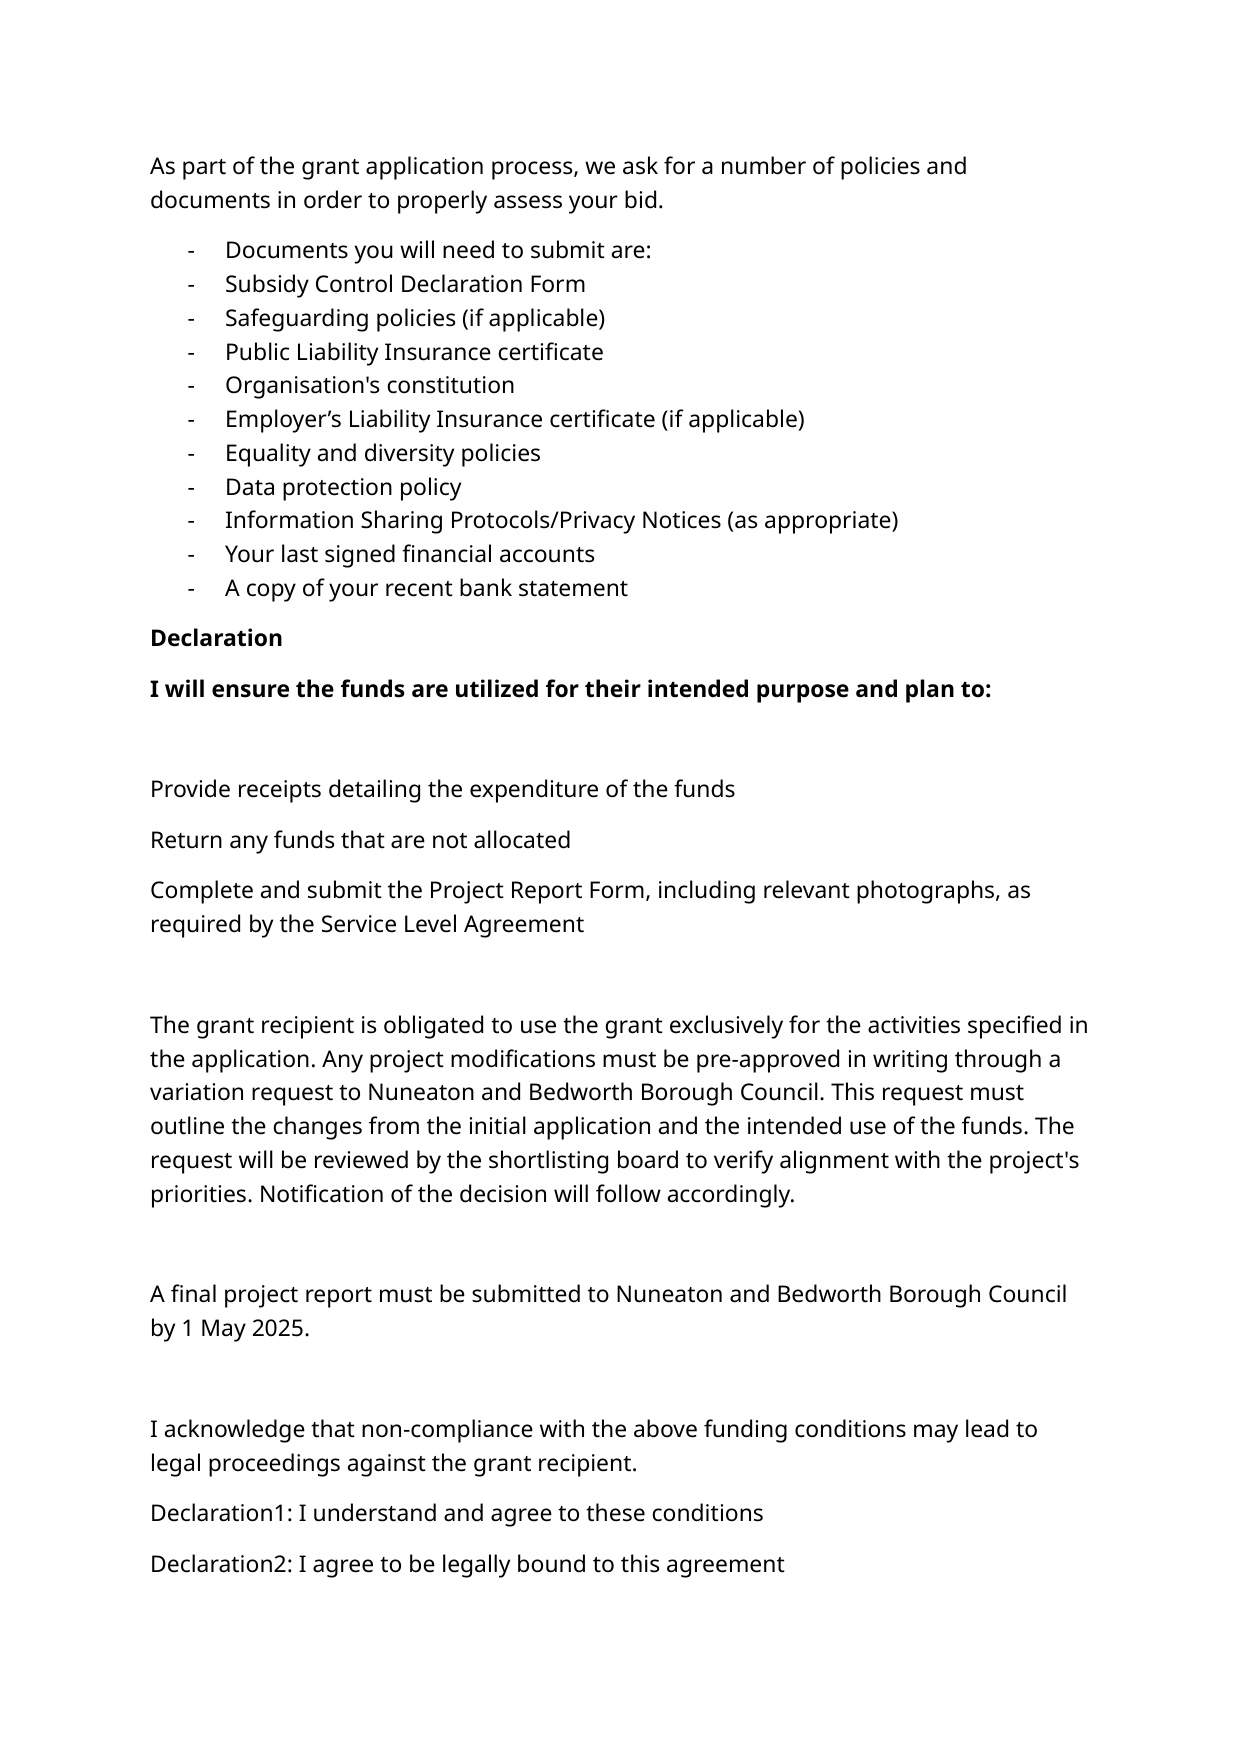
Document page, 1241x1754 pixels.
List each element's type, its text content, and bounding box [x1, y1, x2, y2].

text Declaration [150, 622, 1090, 653]
text As part of the grant application process, we ask for a number of policies and documents in order to properly assess your bid. [150, 150, 1090, 215]
text I will ensure the funds are utilized for their intended purpose and plan to: [150, 672, 1090, 704]
list Public Liability Insurance certificate [187, 335, 1090, 367]
list Data protection policy [187, 470, 1090, 502]
list Employer’s Liability Insurance certificate (if applicable) [187, 403, 1090, 434]
text Complete and submit the Project Report Form, including relevant photographs, as required by the Service Level Agreement [150, 874, 1090, 939]
list Your last signed financial accounts [187, 538, 1090, 569]
text The grant recipient is obligated to use the grant exclusively for the activities specified in the application. Any project modifications must be pre-approved in writing through a variation request to Nuneaton and Bedworth Borough Council. This request must outline the changes from the initial application and the intended use of the funds. The request will be reviewed by the shortlisting board to verify alignment with the project's priorities. Notification of the decision will follow accordingly. [150, 1009, 1090, 1209]
text A final project report must be submitted to Nuneaton and Bedworth Borough Council by 1 May 2025. [150, 1278, 1090, 1343]
list Subsidy Control Declaration Form [187, 268, 1090, 299]
text Provide receipts detailing the expenditure of the funds [150, 773, 1090, 804]
list Documents you will need to submit are: [187, 234, 1090, 265]
text Return any funds that are not allocated [150, 824, 1090, 855]
list A copy of your recent bank statement [187, 572, 1090, 603]
text I acknowledge that non-compliance with the above funding conditions may lead to legal proceedings against the grant recipient. [150, 1413, 1090, 1478]
list Information Sharing Protocols/Privacy Notices (as appropriate) [187, 504, 1090, 535]
text Declaration1: I understand and agree to these conditions [150, 1497, 1090, 1528]
text Declaration2: I agree to be legally bound to this agreement [150, 1547, 1090, 1579]
list Organisation's constitution [187, 369, 1090, 400]
list Equality and diversity policies [187, 437, 1090, 468]
list Safeguarding policies (if applicable) [187, 302, 1090, 333]
